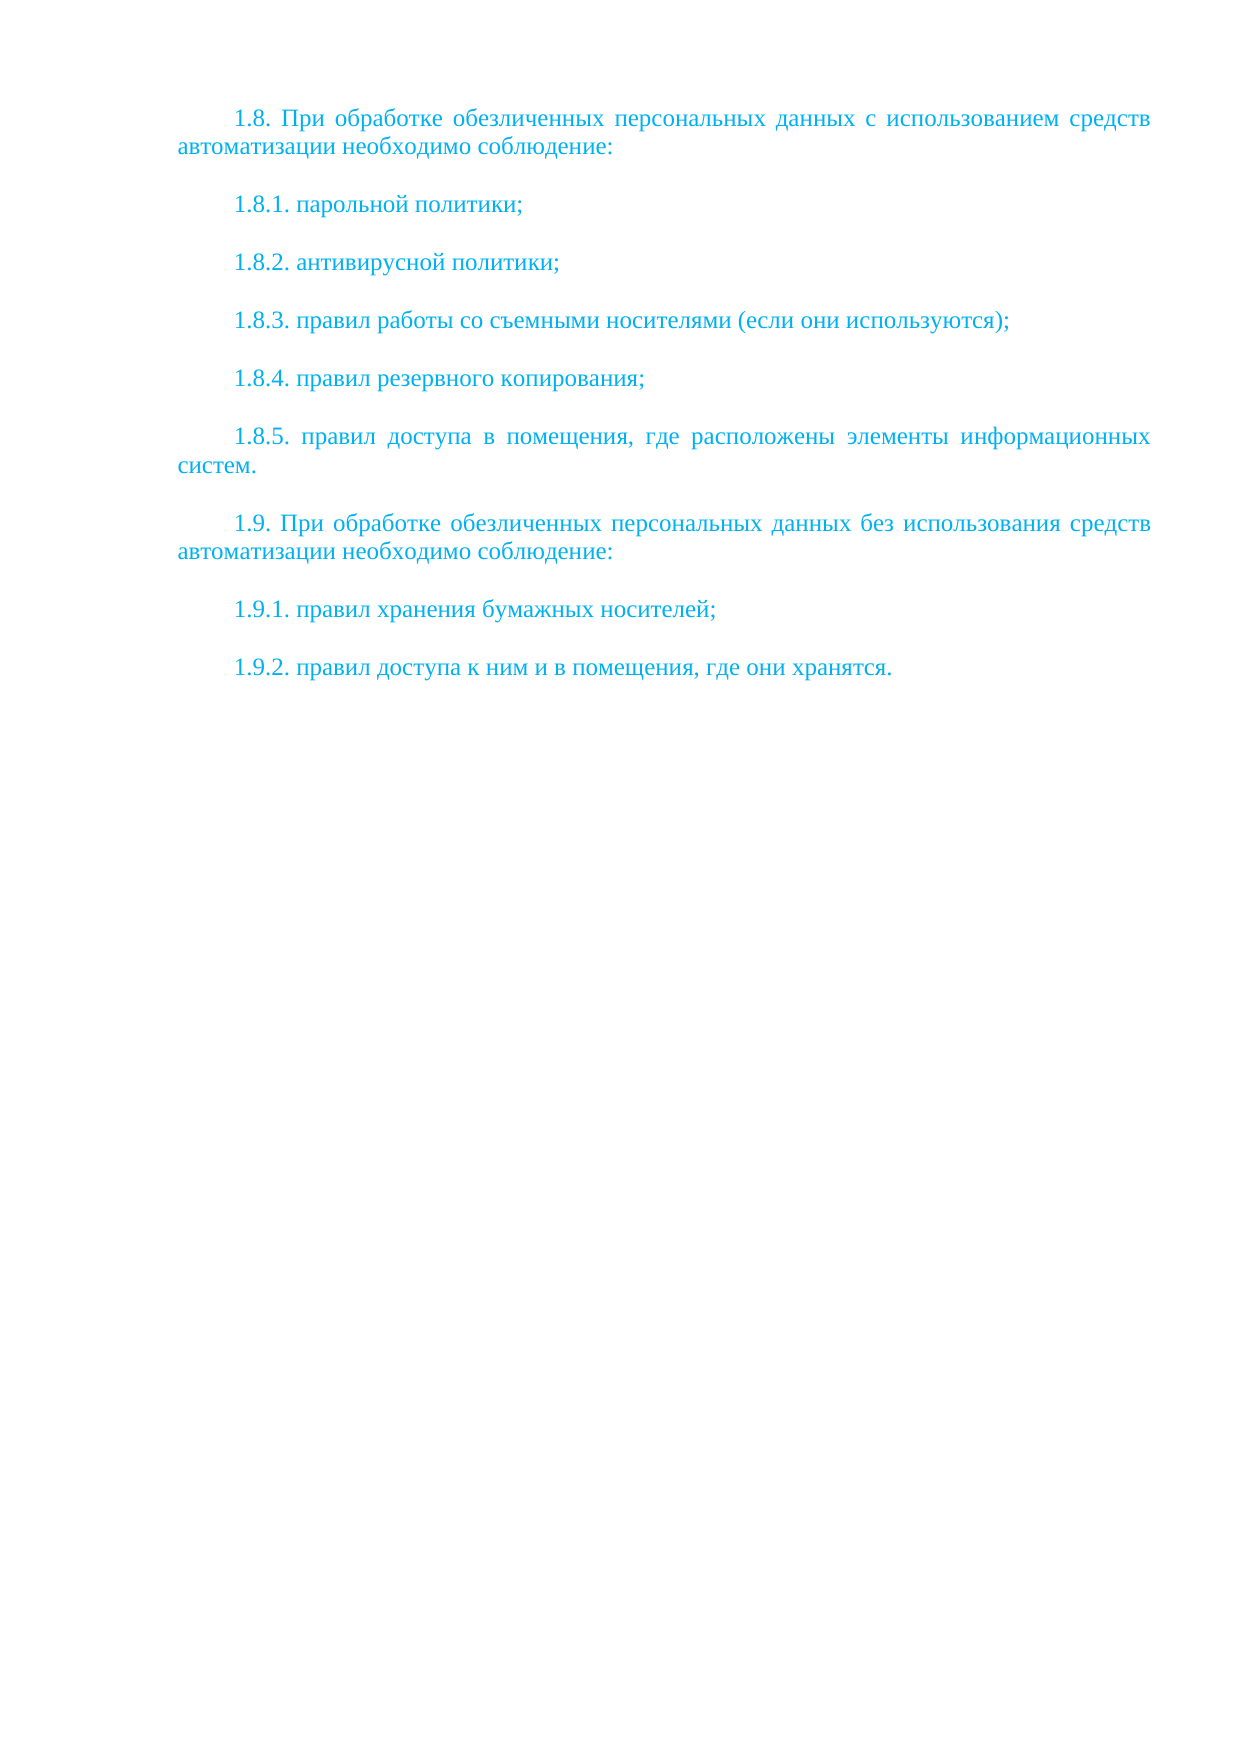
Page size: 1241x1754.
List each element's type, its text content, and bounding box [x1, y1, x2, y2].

text 1.8.3. правил работы со съемными носителями (если они используются); [177, 305, 1152, 334]
text 1.9. При обработке обезличенных персональных данных без использования средств автоматизации необходимо соблюдение: [177, 508, 1152, 565]
text 1.8.5. правил доступа в помещения, где расположены элементы информационных систем. [177, 421, 1152, 478]
text 1.8.2. антивирусной политики; [177, 247, 1152, 276]
text 1.8.1. парольной политики; [177, 189, 1152, 218]
text 1.9.1. правил хранения бумажных носителей; [177, 594, 1152, 623]
picture [425, 317, 430, 326]
picture [408, 115, 413, 124]
text 1.8.4. правил резервного копирования; [177, 363, 1152, 392]
picture [423, 433, 428, 442]
text 1.8. При обработке обезличенных персональных данных с использованием средств автоматизации необходимо соблюдение: [177, 103, 1152, 160]
text 1.9.2. правил доступа к ним и в помещения, где они хранятся. [177, 652, 1152, 681]
